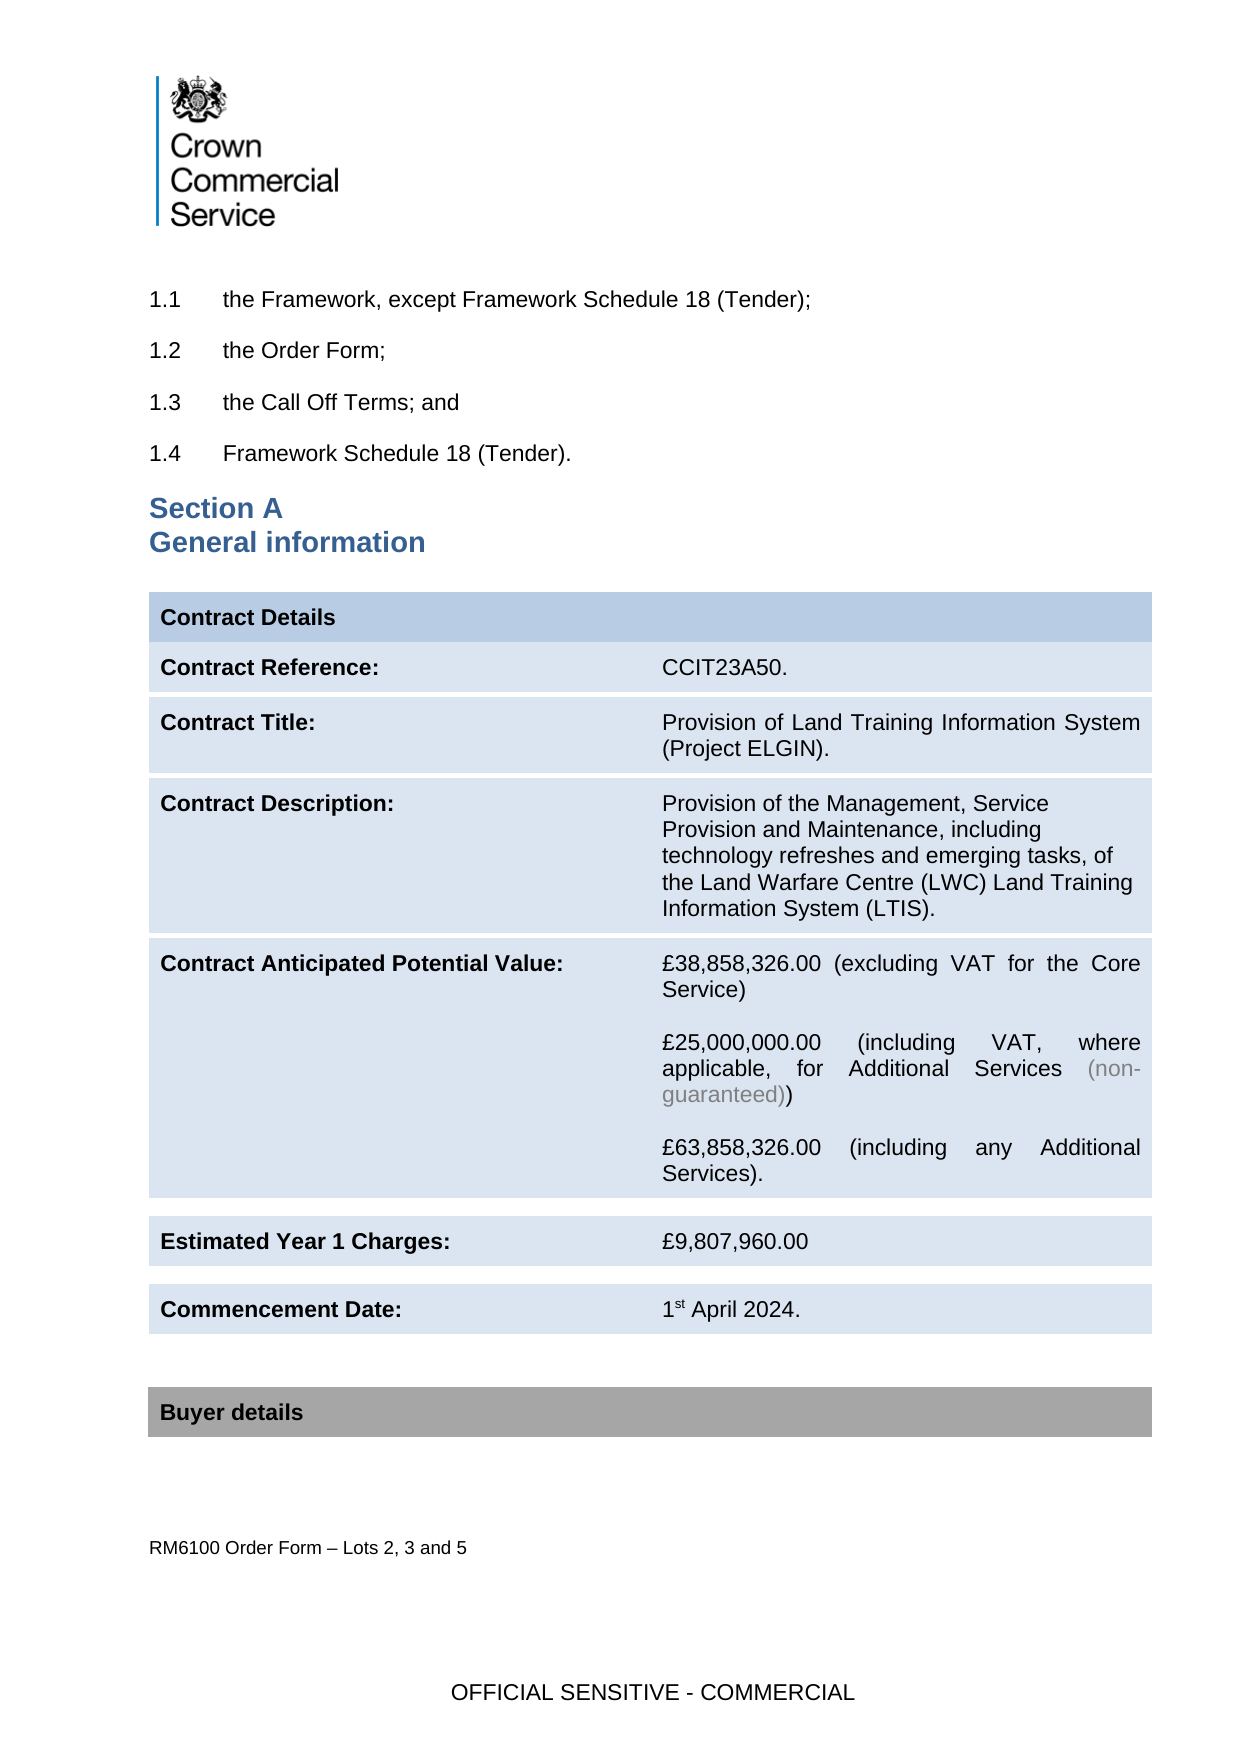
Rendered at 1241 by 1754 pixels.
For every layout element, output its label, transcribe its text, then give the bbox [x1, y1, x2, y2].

table_header Buyer details [148, 1387, 1152, 1437]
text Section A [149, 491, 1090, 525]
table_header £38,858,326.00 (excluding VAT for the Core Service) £25,000,000.00 (including VAT, where applicable, for Additional Services (non-guaranteed)) £63,858,326.00 (including any Additional Services). [651, 938, 1152, 1198]
subtitle the Order Form; [149, 337, 1090, 364]
table_header Provision of the Management, Service Provision and Maintenance, including technology refreshes and emerging tasks, of the Land Warfare Centre (LWC) Land Training Information System (LTIS). [651, 778, 1152, 933]
table_header Commencement Date: [149, 1284, 651, 1334]
table_header 1st April 2024. [651, 1284, 1152, 1334]
table_cell CCIT23A50. [651, 642, 1152, 692]
table_header Provision of Land Training Information System (Project ELGIN). [651, 697, 1152, 773]
table_header Contract Description: [149, 778, 651, 933]
table_header Estimated Year 1 Charges: [149, 1216, 651, 1266]
picture [155, 75, 338, 227]
table_header Contract Title: [149, 697, 651, 773]
table_cell Contract Reference: [149, 642, 651, 692]
table_header £9,807,960.00 [651, 1216, 1152, 1266]
table_header Contract Details [149, 592, 1152, 642]
subtitle the Call Off Terms; and [149, 389, 1090, 415]
subtitle the Framework, except Framework Schedule 18 (Tender); [149, 286, 1090, 312]
text General information [149, 525, 1090, 558]
subtitle Framework Schedule 18 (Tender). [149, 440, 1090, 466]
table_header Contract Anticipated Potential Value: [149, 938, 651, 1198]
